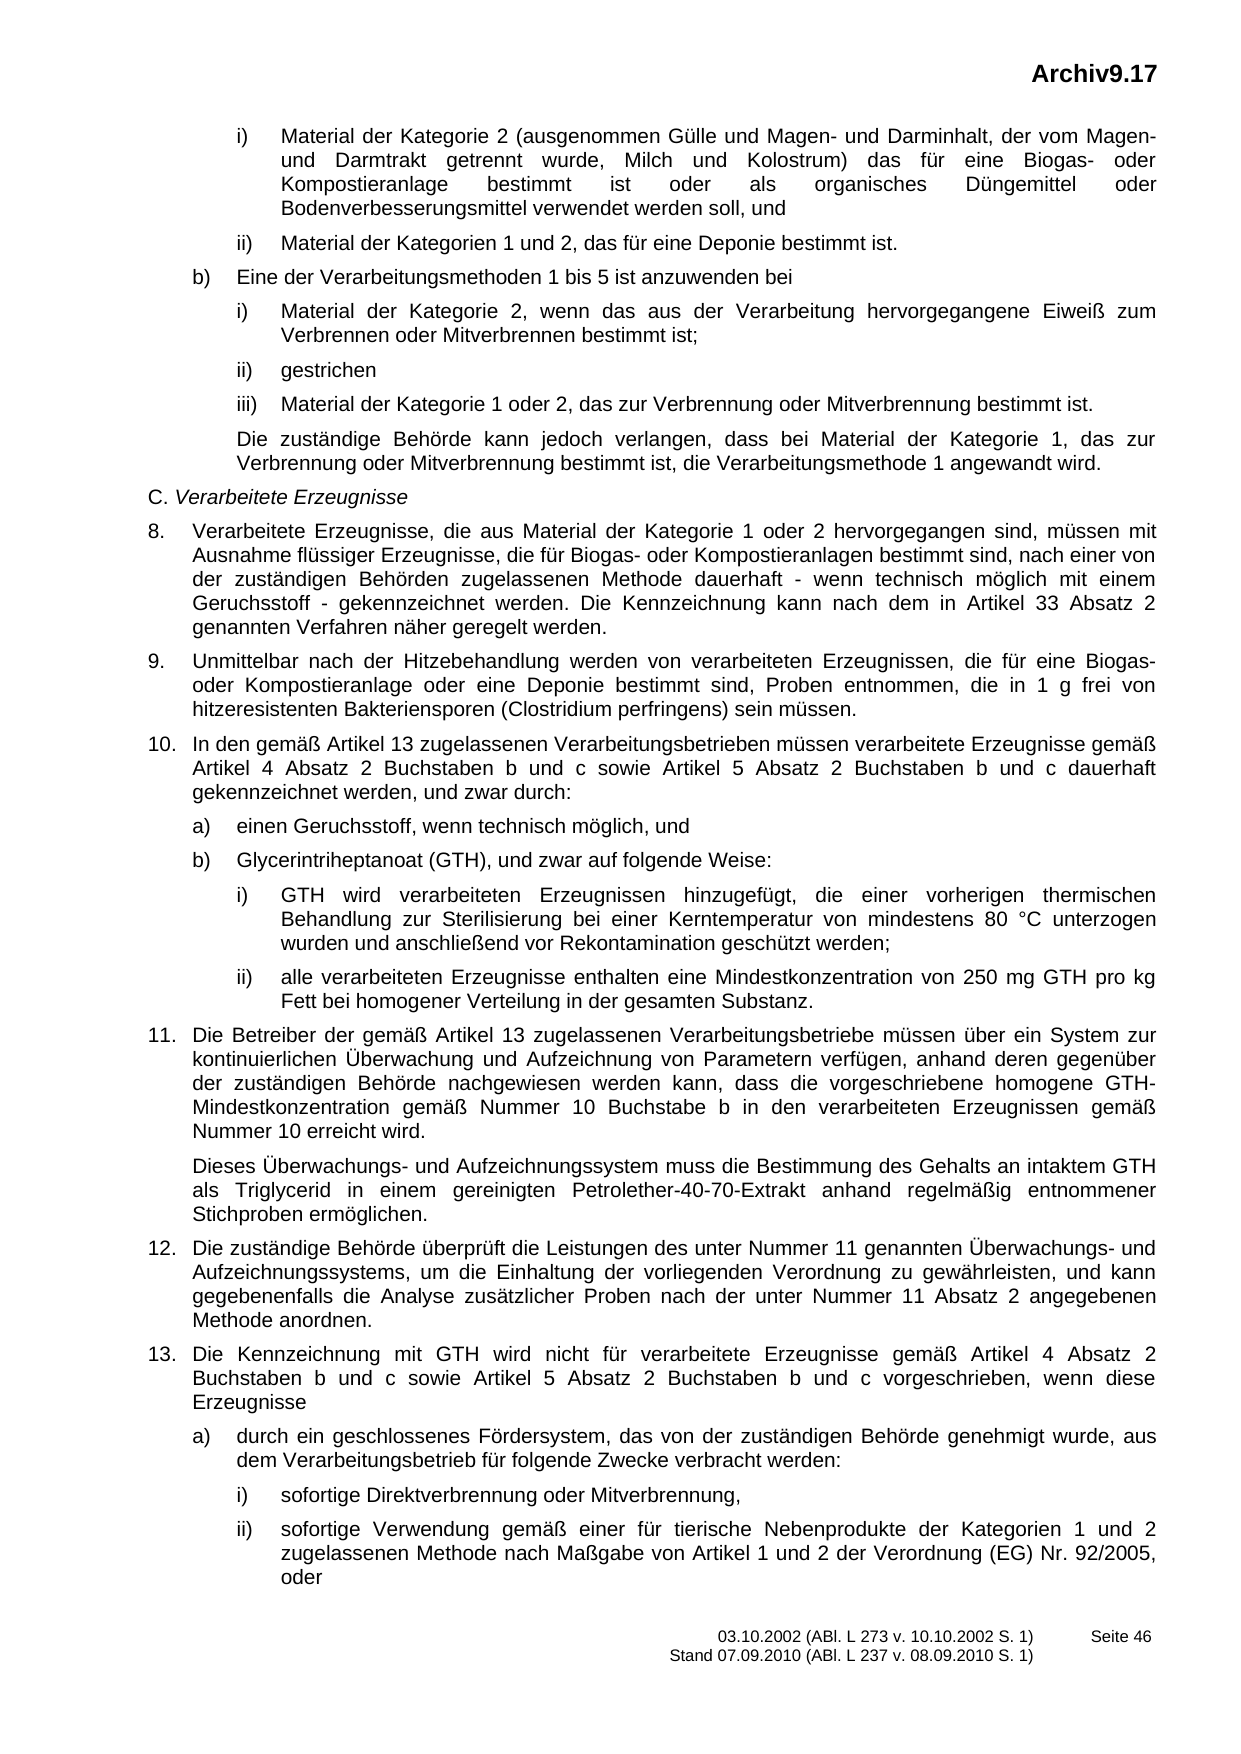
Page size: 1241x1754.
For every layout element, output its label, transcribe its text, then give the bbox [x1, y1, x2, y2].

text i) Material der Kategorie 2 (ausgenommen Gülle und Magen- und Darminhalt, der vom Magen- und Darmtrakt getrennt wurde, Milch und Kolostrum) das für eine Biogas- oder Kompostieranlage bestimmt ist oder als organisches Düngemittel oder Bodenverbesserungsmittel verwendet werden soll, und [236, 124, 1157, 220]
text C. Verarbeitete Erzeugnisse [148, 485, 1157, 509]
text 9. Unmittelbar nach der Hitzebehandlung werden von verarbeiteten Erzeugnissen, die für eine Biogas- oder Kompostieranlage oder eine Deponie bestimmt sind, Proben entnommen, die in 1 g frei von hitzeresistenten Bakteriensporen (Clostridium perfringens) sein müssen. [148, 649, 1157, 721]
text ii) Material der Kategorien 1 und 2, das für eine Deponie bestimmt ist. [236, 231, 1157, 254]
text 10. In den gemäß Artikel 13 zugelassenen Verarbeitungsbetrieben müssen verarbeitete Erzeugnisse gemäß Artikel 4 Absatz 2 Buchstaben b und c sowie Artikel 5 Absatz 2 Buchstaben b und c dauerhaft gekennzeichnet werden, und zwar durch: [148, 732, 1157, 803]
text ii) gestrichen [236, 358, 1157, 382]
text i) sofortige Direktverbrennung oder Mitverbrennung, [236, 1483, 1157, 1507]
text 11. Die Betreiber der gemäß Artikel 13 zugelassenen Verarbeitungsbetriebe müssen über ein System zur kontinuierlichen Überwachung und Aufzeichnung von Parametern verfügen, anhand deren gegenüber der zuständigen Behörde nachgewiesen werden kann, dass die vorgeschriebene homogene GTH-Mindestkonzentration gemäß Nummer 10 Buchstabe b in den verarbeiteten Erzeugnissen gemäß Nummer 10 erreicht wird. [148, 1023, 1157, 1143]
text Die zuständige Behörde kann jedoch verlangen, dass bei Material der Kategorie 1, das zur Verbrennung oder Mitverbrennung bestimmt ist, die Verarbeitungsmethode 1 angewandt wird. [236, 426, 1157, 474]
text 8. Verarbeitete Erzeugnisse, die aus Material der Kategorie 1 oder 2 hervorgegangen sind, müssen mit Ausnahme flüssiger Erzeugnisse, die für Biogas- oder Kompostieranlagen bestimmt sind, nach einer von der zuständigen Behörden zugelassenen Methode dauerhaft - wenn technisch möglich mit einem Geruchsstoff - gekennzeichnet werden. Die Kennzeichnung kann nach dem in Artikel 33 Absatz 2 genannten Verfahren näher geregelt werden. [148, 519, 1157, 639]
text 12. Die zuständige Behörde überprüft die Leistungen des unter Nummer 11 genannten Überwachungs- und Aufzeichnungssystems, um die Einhaltung der vorliegenden Verordnung zu gewährleisten, und kann gegebenenfalls die Analyse zusätzlicher Proben nach der unter Nummer 11 Absatz 2 angegebenen Methode anordnen. [148, 1236, 1157, 1332]
text iii) Material der Kategorie 1 oder 2, das zur Verbrennung oder Mitverbrennung bestimmt ist. [236, 392, 1157, 416]
text Dieses Überwachungs- und Aufzeichnungssystem muss die Bestimmung des Gehalts an intaktem GTH als Triglycerid in einem gereinigten Petrolether-40-70-Extrakt anhand regelmäßig entnommener Stichproben ermöglichen. [192, 1153, 1157, 1225]
text b) Eine der Verarbeitungsmethoden 1 bis 5 ist anzuwenden bei [192, 265, 1157, 289]
text ii) sofortige Verwendung gemäß einer für tierische Nebenprodukte der Kategorien 1 und 2 zugelassenen Methode nach Maßgabe von Artikel 1 und 2 der Verordnung (EG) Nr. 92/2005, oder [236, 1517, 1157, 1589]
text a) einen Geruchsstoff, wenn technisch möglich, und [192, 814, 1157, 838]
text i) Material der Kategorie 2, wenn das aus der Verarbeitung hervorgegangene Eiweiß zum Verbrennen oder Mitverbrennen bestimmt ist; [236, 299, 1157, 347]
text i) GTH wird verarbeiteten Erzeugnissen hinzugefügt, die einer vorherigen thermischen Behandlung zur Sterilisierung bei einer Kerntemperatur von mindestens 80 °C unterzogen wurden und anschließend vor Rekontamination geschützt werden; [236, 883, 1157, 954]
text a) durch ein geschlossenes Fördersystem, das von der zuständigen Behörde genehmigt wurde, aus dem Verarbeitungsbetrieb für folgende Zwecke verbracht werden: [192, 1424, 1157, 1472]
text 13. Die Kennzeichnung mit GTH wird nicht für verarbeitete Erzeugnisse gemäß Artikel 4 Absatz 2 Buchstaben b und c sowie Artikel 5 Absatz 2 Buchstaben b und c vorgeschrieben, wenn diese Erzeugnisse [148, 1342, 1157, 1414]
text b) Glycerintriheptanoat (GTH), und zwar auf folgende Weise: [192, 848, 1157, 872]
text ii) alle verarbeiteten Erzeugnisse enthalten eine Mindestkonzentration von 250 mg GTH pro kg Fett bei homogener Verteilung in der gesamten Substanz. [236, 965, 1157, 1013]
